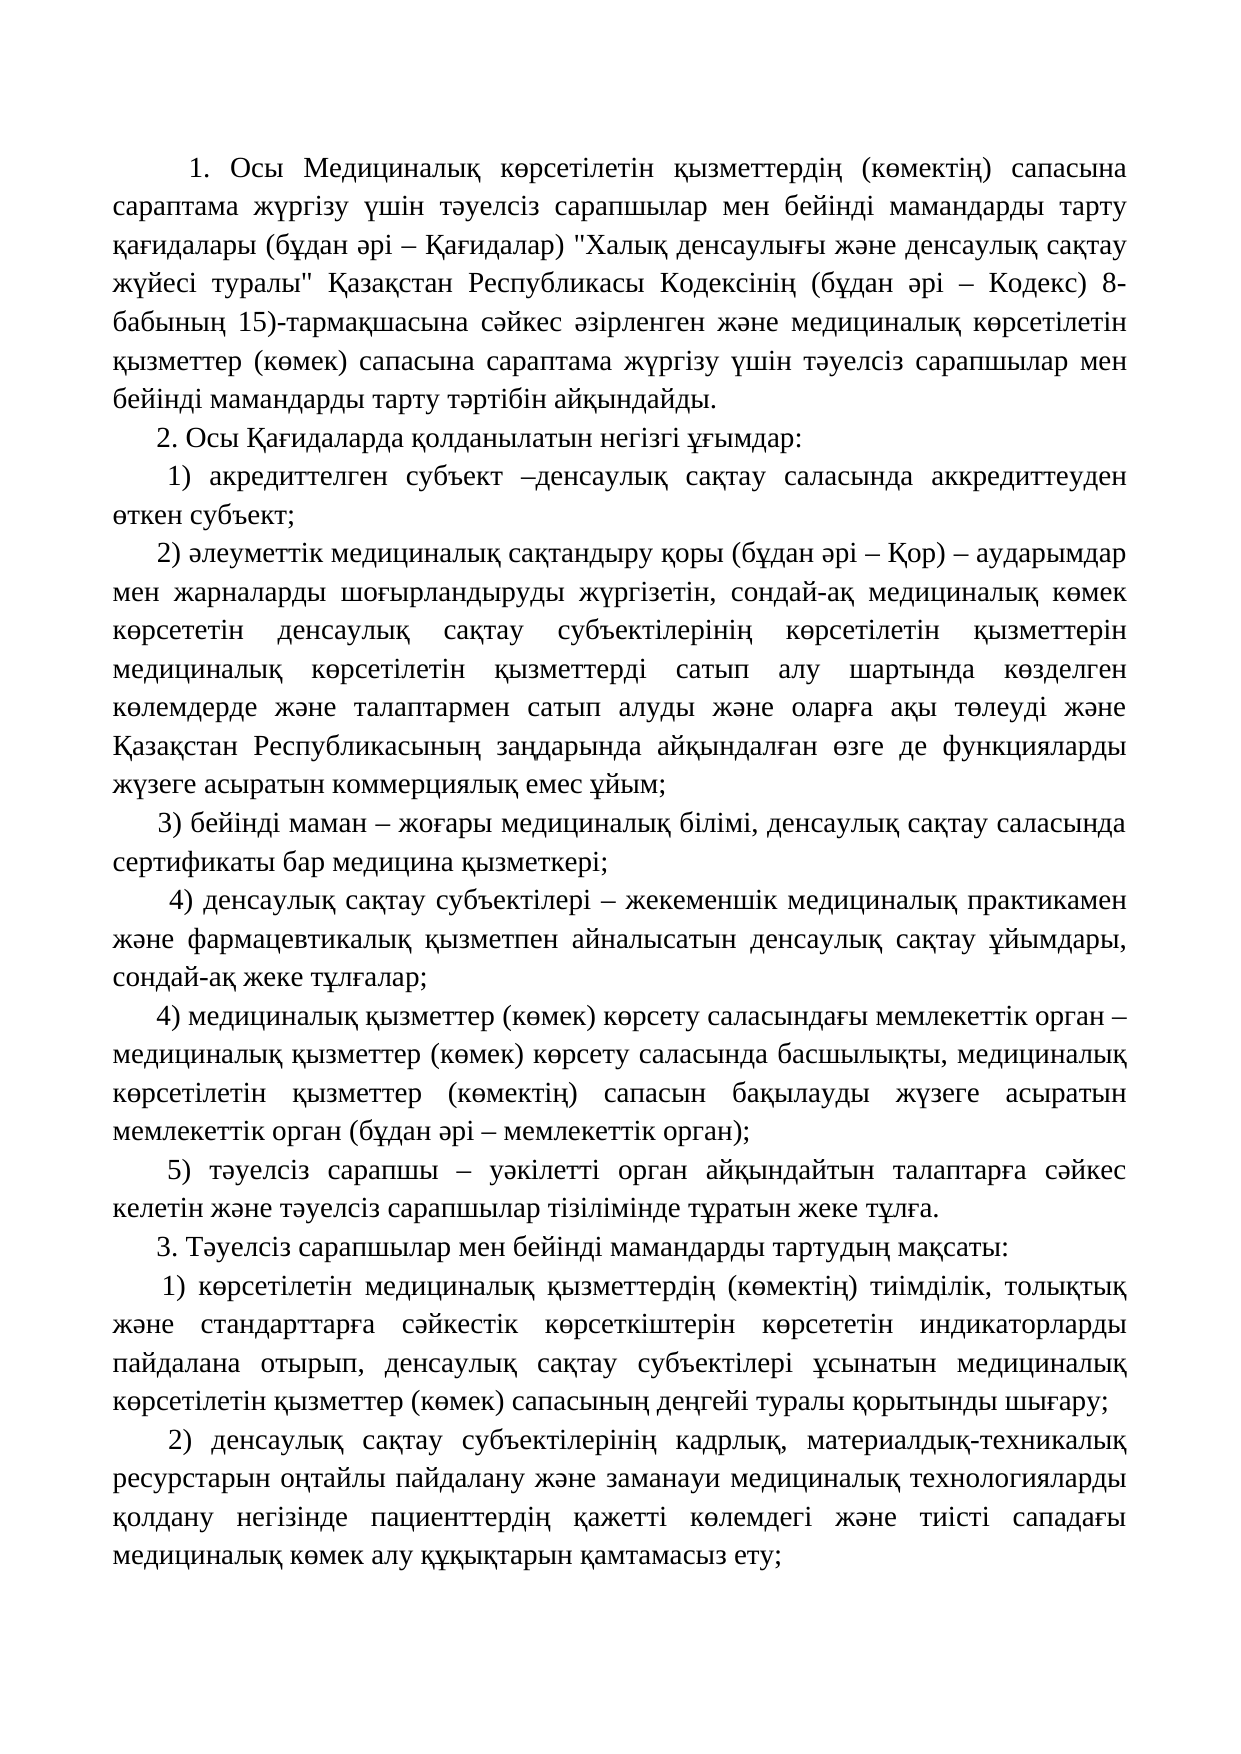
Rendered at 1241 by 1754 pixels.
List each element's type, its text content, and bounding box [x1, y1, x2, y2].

text 2) әлеуметтік медициналық сақтандыру қоры (бұдан әрі – Қор) – аударымдар мен жарналарды шоғырландыруды жүргізетін, сондай-ақ медициналық көмек көрсететін денсаулық сақтау субъектілерінің көрсетілетін қызметтерін медициналық көрсетілетін қызметтерді сатып алу шартында көзделген көлемдерде және талаптармен сатып алуды және оларға ақы төлеуді және Қазақстан Республикасының заңдарында айқындалған өзге де функцияларды жүзеге асыратын коммерциялық емес ұйым; [112, 535, 1128, 800]
text 1) акредиттелген субъект –денсаулық сақтау саласында аккредиттеуден өткен субъект; [112, 458, 1128, 530]
text 2) денсаулық сақтау субъектілерінің кадрлық, материалдық-техникалық ресурстарын оңтайлы пайдалану және заманауи медициналық технологияларды қолдану негізінде пациенттердің қажетті көлемдегі және тиісті сападағы медициналық көмек алу құқықтарын қамтамасыз ету; [112, 1422, 1128, 1571]
text 4) денсаулық сақтау субъектілері – жекеменшік медициналық практикамен және фармацевтикалық қызметпен айналысатын денсаулық сақтау ұйымдары, сондай-ақ жеке тұлғалар; [112, 882, 1128, 993]
text 1. Осы Медициналық көрсетілетін қызметтердің (көмектің) сапасына сараптама жүргізу үшін тәуелсіз сарапшылар мен бейінді мамандарды тарту қағидалары (бұдан әрі – Қағидалар) "Халық денсаулығы және денсаулық сақтау жүйесі туралы" Қазақстан Республикасы Кодексінің (бұдан әрі – Кодекс) 8-бабының 15)-тармақшасына сәйкес әзірленген және медициналық көрсетілетін қызметтер (көмек) сапасына сараптама жүргізу үшін тәуелсіз сарапшылар мен бейінді мамандарды тарту тәртібін айқындайды. [112, 150, 1128, 415]
text 3) бейінді маман – жоғары медициналық білімі, денсаулық сақтау саласында сертификаты бар медицина қызметкері; [112, 805, 1128, 877]
text 1) көрсетілетін медициналық қызметтердің (көмектің) тиімділік, толықтық және стандарттарға сәйкестік көрсеткіштерін көрсететін индикаторларды пайдалана отырып, денсаулық сақтау субъектілері ұсынатын медициналық көрсетілетін қызметтер (көмек) сапасының деңгейі туралы қорытынды шығару; [112, 1268, 1128, 1417]
text 3. Тәуелсіз сарапшылар мен бейінді мамандарды тартудың мақсаты: [112, 1229, 1128, 1263]
text 2. Осы Қағидаларда қолданылатын негізгі ұғымдар: [112, 420, 1128, 453]
text 4) медициналық қызметтер (көмек) көрсету саласындағы мемлекеттік орган – медициналық қызметтер (көмек) көрсету саласында басшылықты, медициналық көрсетілетін қызметтер (көмектің) сапасын бақылауды жүзеге асыратын мемлекеттік орган (бұдан әрі – мемлекеттік орган); [112, 998, 1128, 1147]
text 5) тәуелсіз сарапшы – уәкілетті орган айқындайтын талаптарға сәйкес келетін және тәуелсіз сарапшылар тізілімінде тұратын жеке тұлға. [112, 1152, 1128, 1224]
